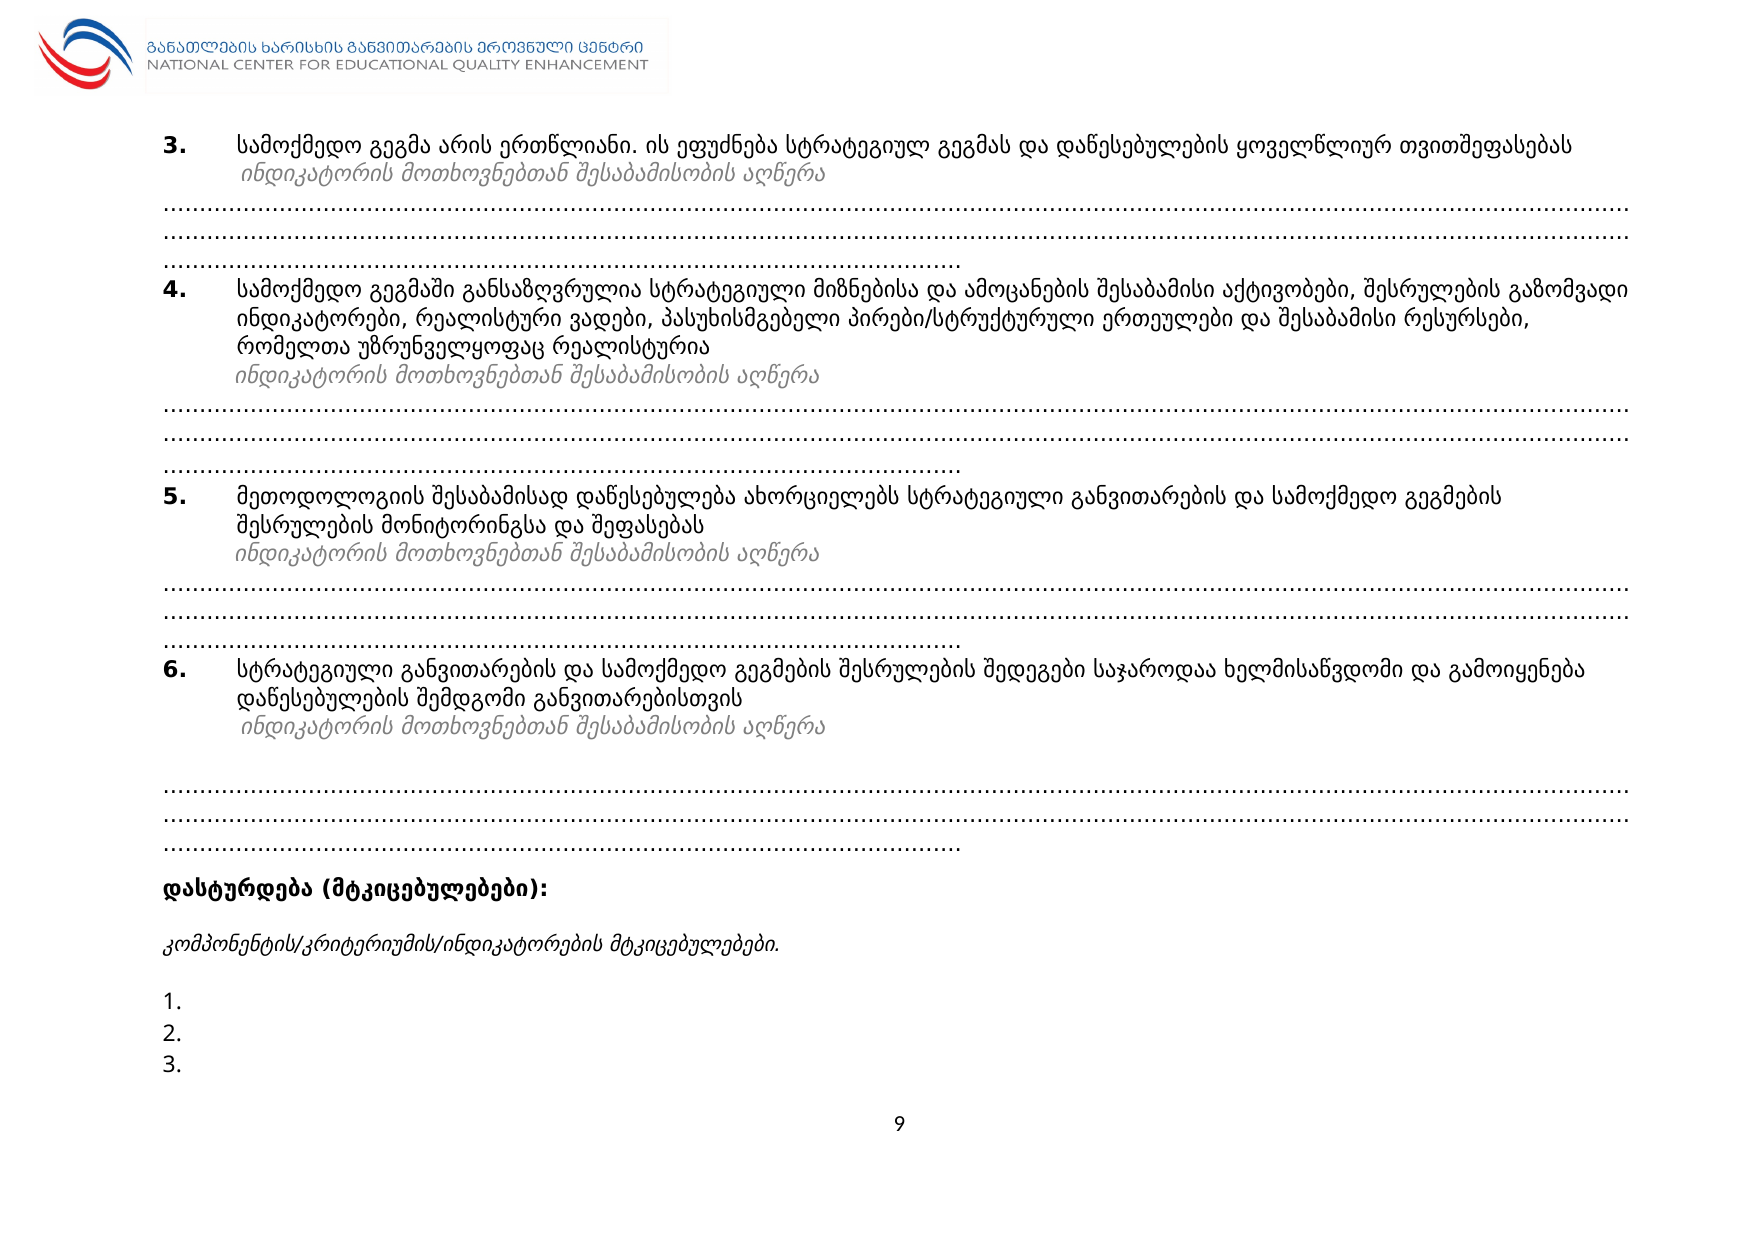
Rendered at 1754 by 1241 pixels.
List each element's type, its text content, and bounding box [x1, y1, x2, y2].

text კომპონენტის/კრიტერიუმის/ინდიკატორების მტკიცებულებები. [162, 932, 1665, 957]
list ინდიკატორის მოთხოვნებთან შესაბამისობის აღწერა [162, 362, 1636, 389]
list სამოქმედო გეგმაში განსაზღვრულია სტრატეგიული მიზნებისა და ამოცანების შესაბამისი აქტივობები, შესრულების გაზომვადი ინდიკატორები, რეალისტური ვადები, პასუხისმგებელი პირები/სტრუქტურული ერთეულები და შესაბამისი რესურსები, რომელთა უზრუნველყოფაც რეალისტურია [162, 276, 1636, 360]
text დასტურდება (მტკიცებულებები): [162, 876, 1665, 902]
text 1. [162, 985, 1665, 1017]
list ინდიკატორის მოთხოვნებთან შესაბამისობის აღწერა [162, 541, 1636, 567]
picture [34, 15, 672, 96]
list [162, 190, 1636, 274]
list ინდიკატორის მოთხოვნებთან შესაბამისობის აღწერა [162, 161, 1636, 187]
list სტრატეგიული განვითარების და სამოქმედო გეგმების შესრულების შედეგები საჯაროდაა ხელმისაწვდომი და გამოიყენება დაწესებულების შემდგომი განვითარებისთვის [162, 656, 1636, 711]
text 3. [162, 1048, 1665, 1079]
list სამოქმედო გეგმა არის ერთწლიანი. ის ეფუძნება სტრატეგიულ გეგმას და დაწესებულების ყოველწლიურ თვითშეფასებას [162, 132, 1636, 158]
list ინდიკატორის მოთხოვნებთან შესაბამისობის აღწერა [162, 713, 1636, 740]
list მეთოდოლოგიის შესაბამისად დაწესებულება ახორციელებს სტრატეგიული განვითარების და სამოქმედო გეგმების შესრულების მონიტორინგსა და შეფასებას [162, 483, 1636, 538]
text 2. [162, 1017, 1665, 1048]
